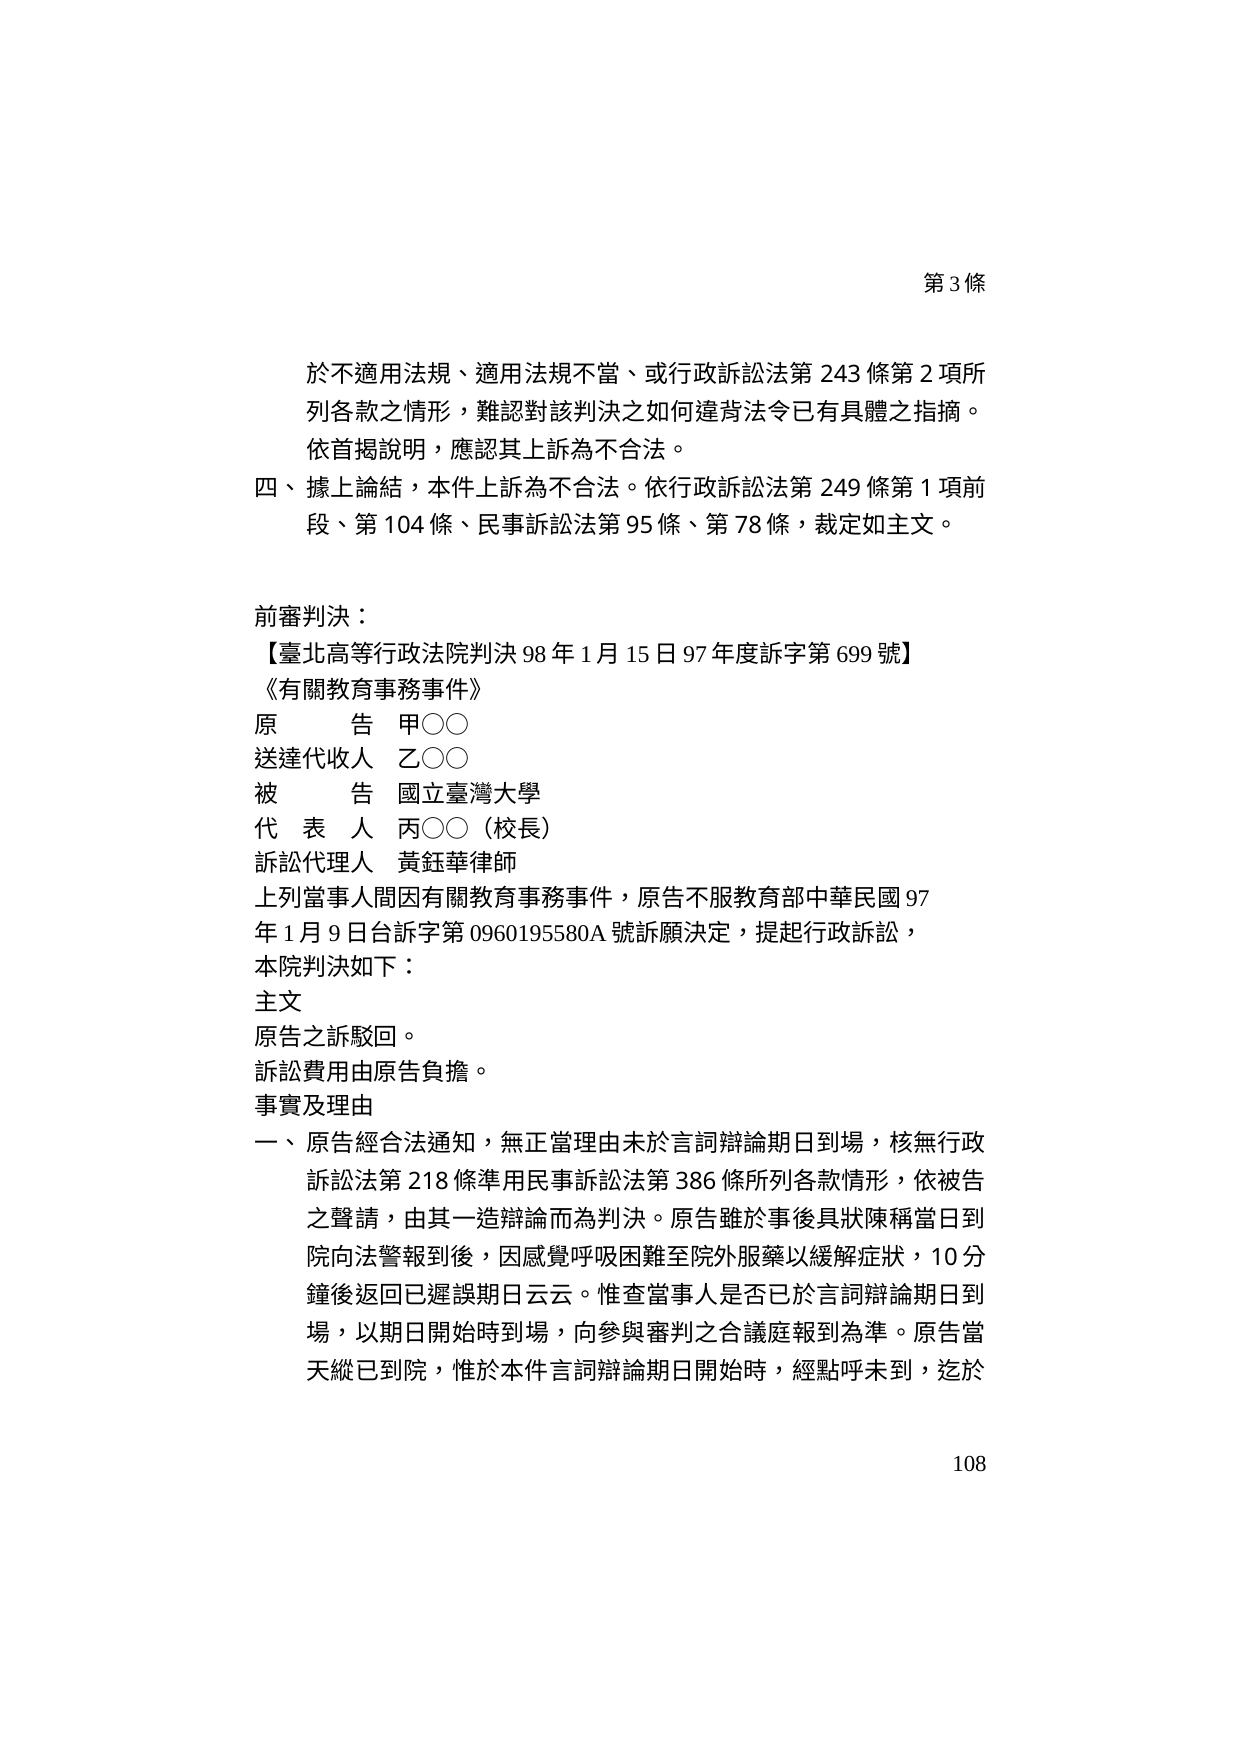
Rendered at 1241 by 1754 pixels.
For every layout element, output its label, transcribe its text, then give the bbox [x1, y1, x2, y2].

text 年台訴字第號訴願決定，提起行政訴訟， [254, 913, 986, 948]
text 《有關教育事務事件》 [254, 671, 986, 705]
text 送達代收人 乙○○ [254, 740, 986, 774]
text 訴訟費用由原告負擔。 [254, 1052, 986, 1087]
text 原 告 甲○○ [254, 705, 986, 740]
text 四、 據上論結，本件上訴為不合法。依行政訴訟法第249條第1項前段、第104條、民事訴訟法第95條、第78條，裁定如主文。 [254, 466, 986, 542]
text 代 表 人 丙○○（校長） [254, 809, 986, 844]
text 被 告 國立臺灣大學 [254, 774, 986, 809]
text 事實及理由 [254, 1087, 986, 1121]
text 訴訟代理人 黃鈺華律師 [254, 844, 986, 879]
text 原告之訴駁回。 [254, 1017, 986, 1052]
text 主文 [254, 983, 986, 1017]
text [254, 1121, 986, 1387]
text 前審判決： [254, 598, 986, 633]
text 【臺北高等行政法院判決97年度訴字第699號】 [254, 633, 986, 671]
text 上列當事人間因有關教育事務事件，原告不服教育部中華民國97 [254, 879, 986, 913]
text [254, 352, 986, 466]
text 本院判決如下： [254, 948, 986, 983]
